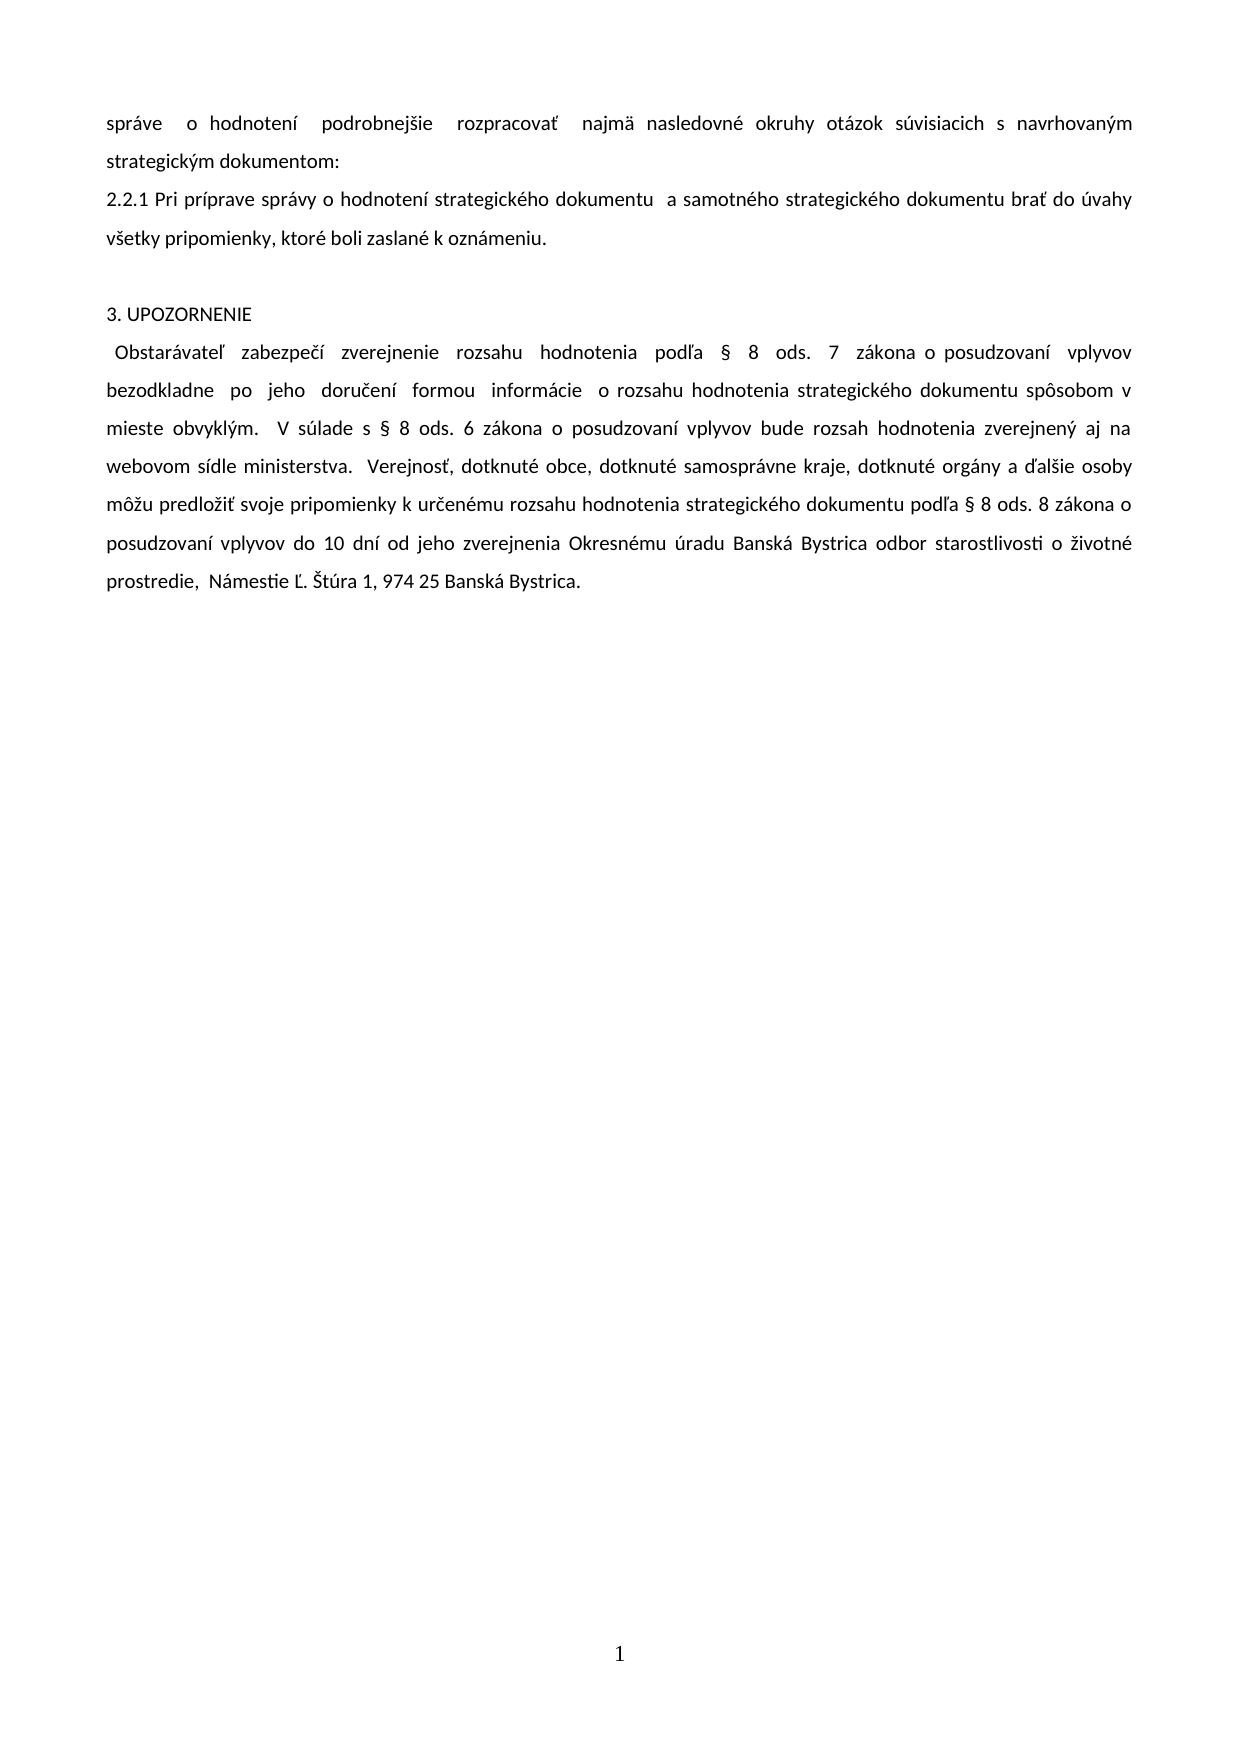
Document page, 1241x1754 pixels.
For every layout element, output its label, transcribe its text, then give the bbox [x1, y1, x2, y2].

text 3. UPOZORNENIE [106, 301, 1134, 326]
text Obstarávateľ zabezpečí zverejnenie rozsahu hodnotenia podľa § 8 ods. 7 zákona o posudzovaní vplyvov bezodkladne po jeho doručení formou informácie o rozsahu hodnotenia strategického dokumentu spôsobom v mieste obvyklým. V súlade s § 8 ods. 6 zákona o posudzovaní vplyvov bude rozsah hodnotenia zverejnený aj na webovom sídle ministerstva. Verejnosť, dotknuté obce, dotknuté samosprávne kraje, dotknuté orgány a ďalšie osoby môžu predložiť svoje pripomienky k určenému rozsahu hodnotenia strategického dokumentu podľa § 8 ods. 8 zákona o posudzovaní vplyvov do 10 dní od jeho zverejnenia Okresnému úradu Banská Bystrica odbor starostlivosti o životné prostredie, Námestie Ľ. Štúra 1, 974 25 Banská Bystrica. [106, 339, 1134, 593]
text 2.2.1 Pri príprave správy o hodnotení strategického dokumentu a samotného strategického dokumentu brať do úvahy všetky pripomienky, ktoré boli zaslané k oznámeniu. [106, 187, 1134, 250]
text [106, 110, 1134, 174]
